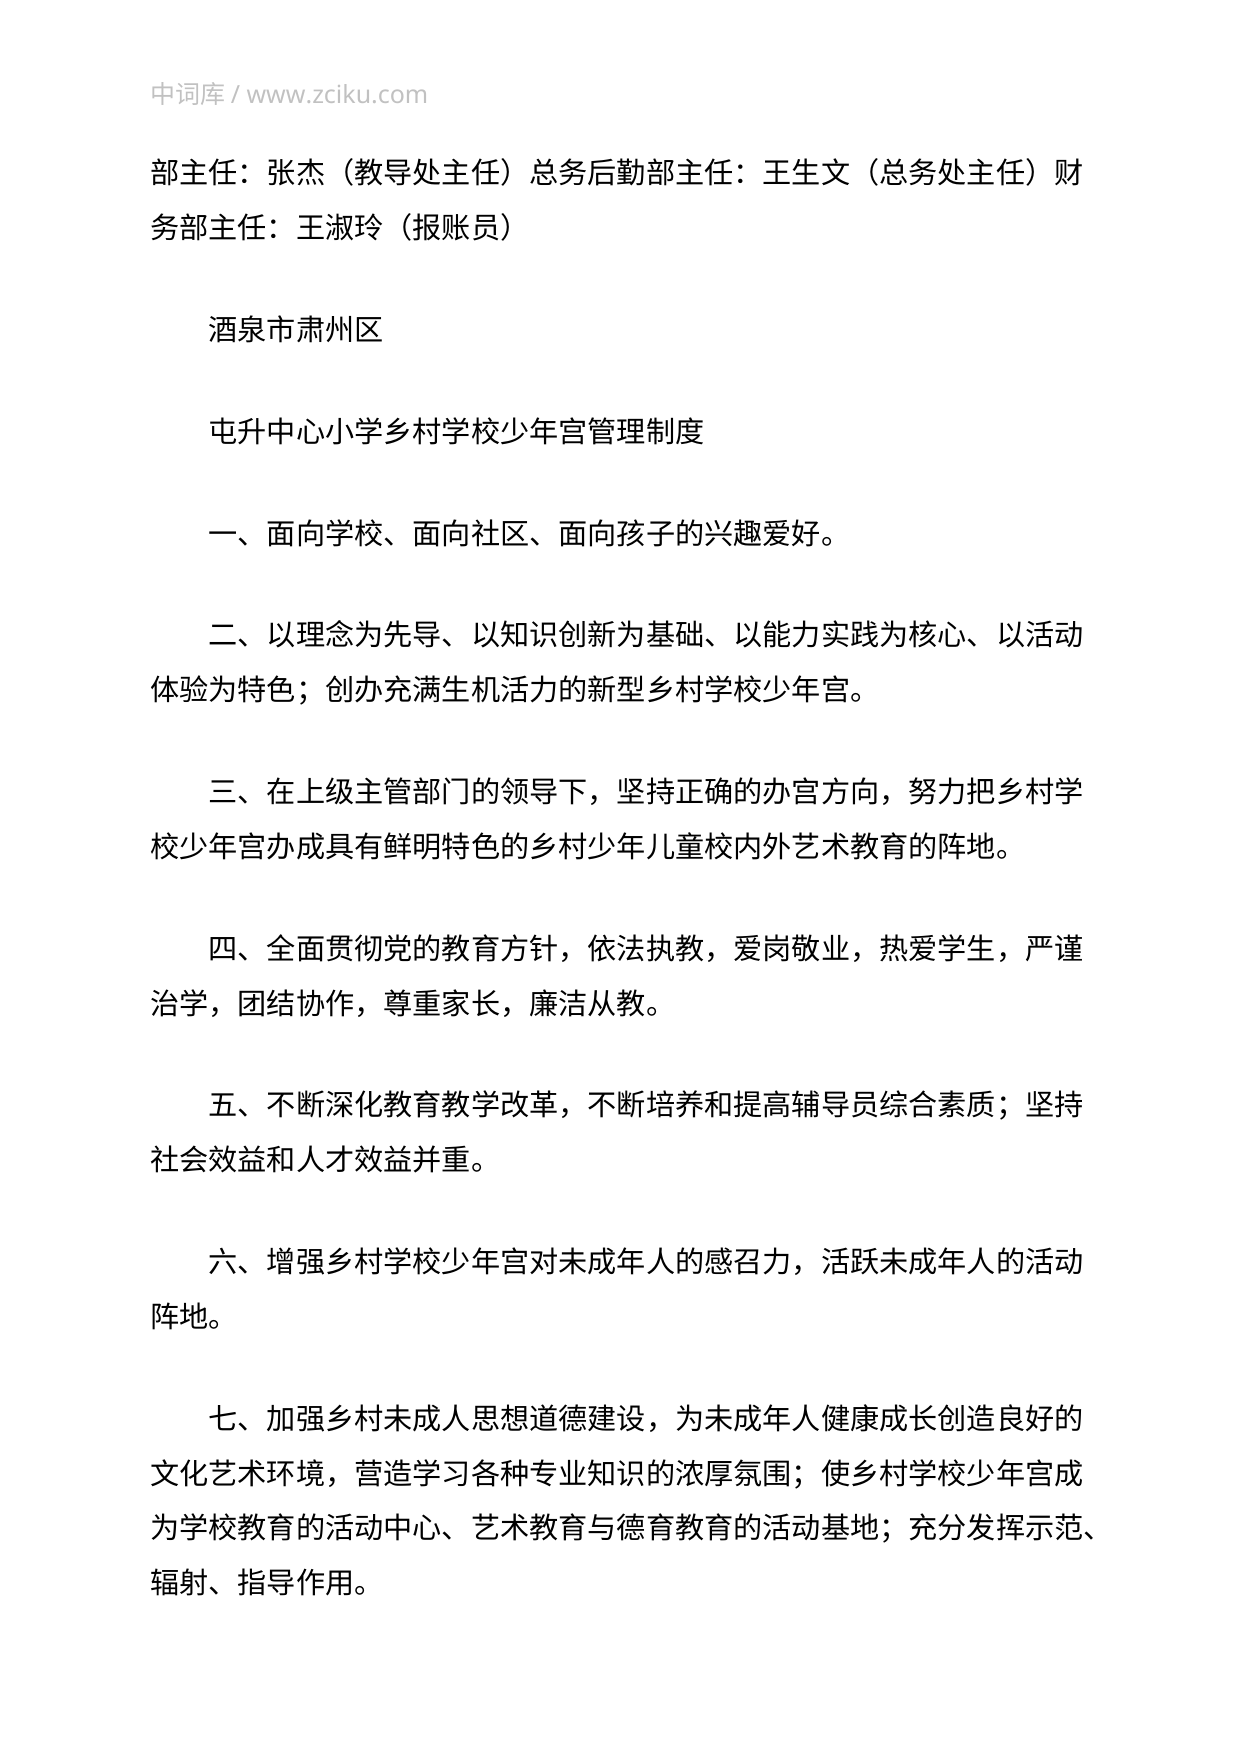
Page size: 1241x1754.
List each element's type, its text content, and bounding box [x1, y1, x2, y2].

text 三、在上级主管部门的领导下，坚持正确的办宫方向，努力把乡村学校少年宫办成具有鲜明特色的乡村少年儿童校内外艺术教育的阵地。 [150, 769, 1090, 866]
text 酒泉市肃州区 [150, 307, 1090, 349]
text 七、加强乡村未成人思想道德建设，为未成年人健康成长创造良好的文化艺术环境，营造学习各种专业知识的浓厚氛围；使乡村学校少年宫成为学校教育的活动中心、艺术教育与德育教育的活动基地；充分发挥示范、辐射、指导作用。 [150, 1395, 1090, 1602]
text 二、以理念为先导、以知识创新为基础、以能力实践为核心、以活动体验为特色；创办充满生机活力的新型乡村学校少年宫。 [150, 612, 1090, 709]
text 一、面向学校、面向社区、面向孩子的兴趣爱好。 [150, 510, 1090, 552]
text 屯升中心小学乡村学校少年宫管理制度 [150, 408, 1090, 451]
text 五、不断深化教育教学改革，不断培养和提高辅导员综合素质；坚持社会效益和人才效益并重。 [150, 1082, 1090, 1179]
text 四、全面贯彻党的教育方针，依法执教，爱岗敬业，热爱学生，严谨治学，团结协作，尊重家长，廉洁从教。 [150, 925, 1090, 1022]
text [150, 150, 1090, 247]
text 六、增强乡村学校少年宫对未成年人的感召力，活跃未成年人的活动阵地。 [150, 1239, 1090, 1336]
